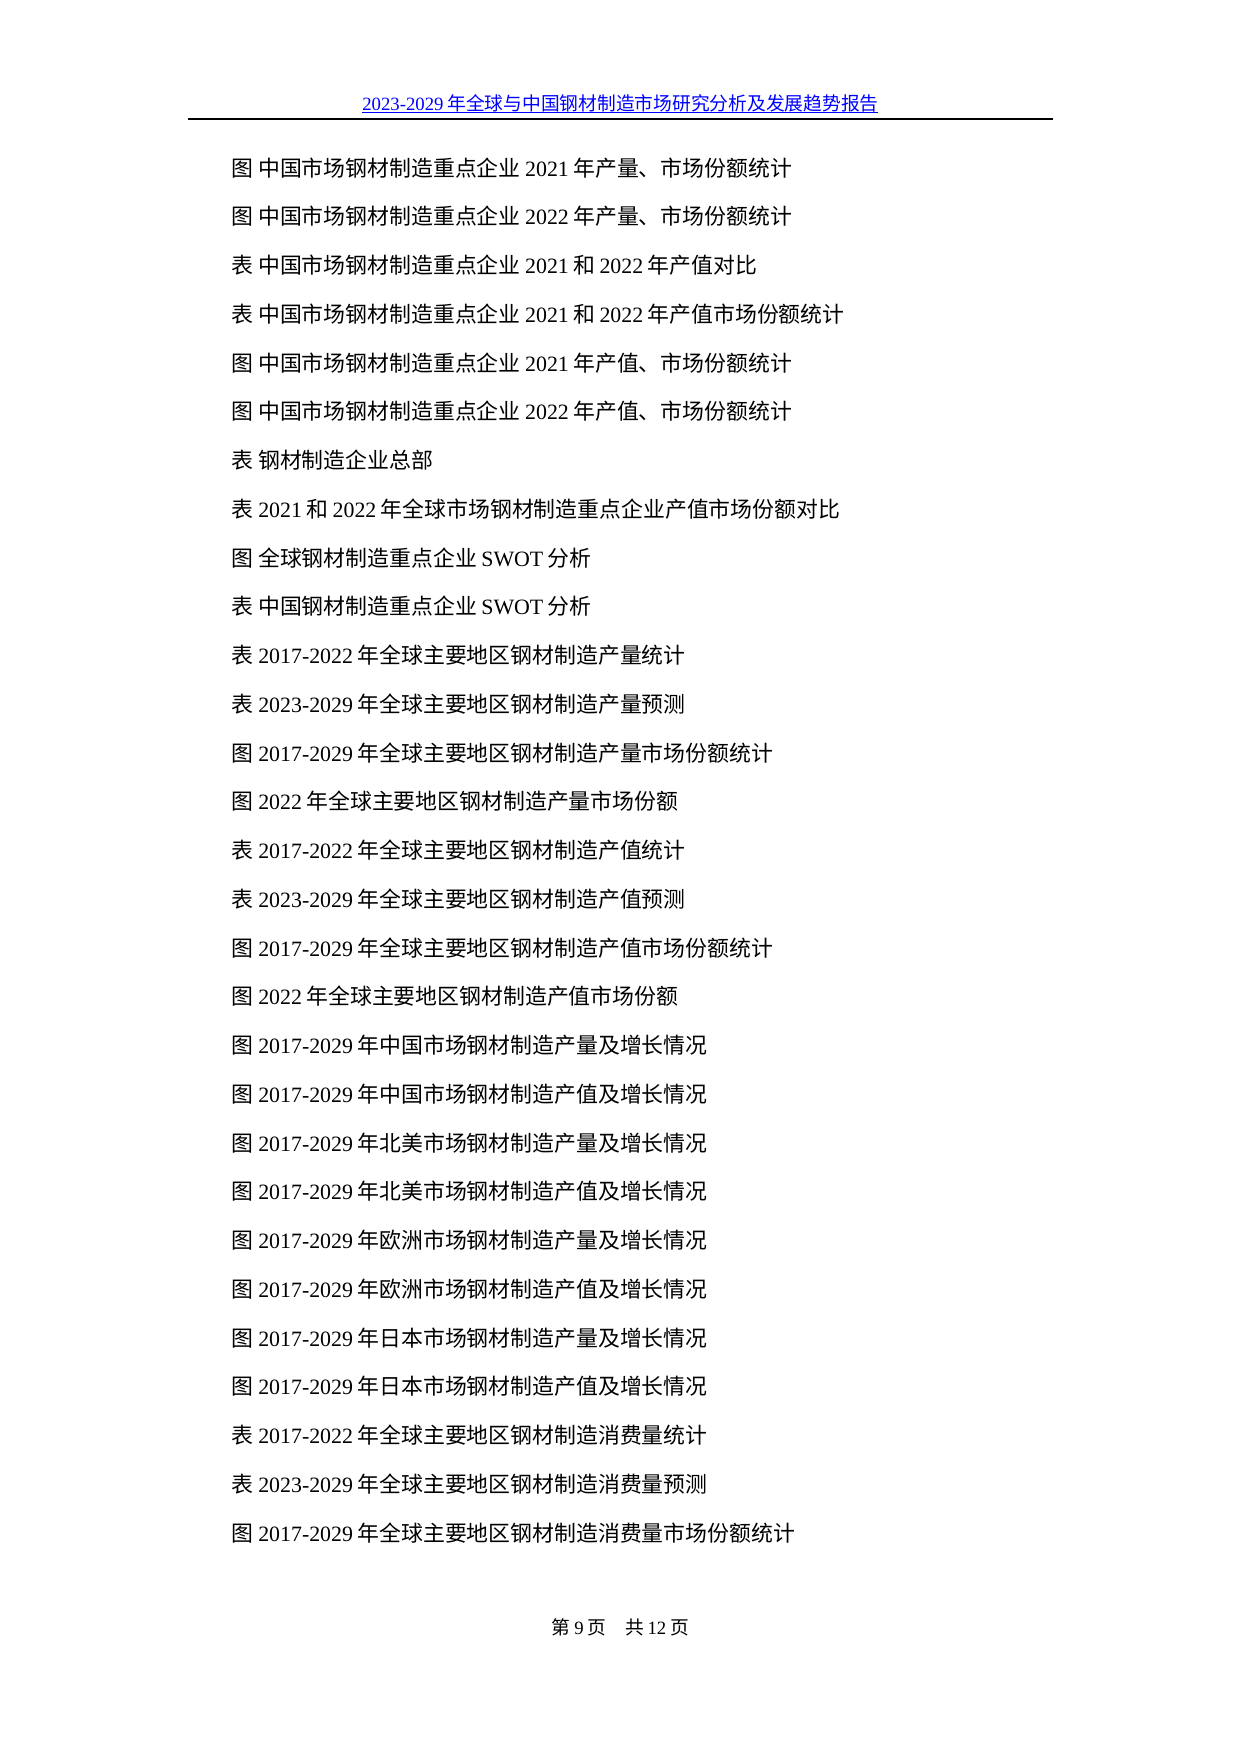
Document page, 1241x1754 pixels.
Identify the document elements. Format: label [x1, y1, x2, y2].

text [187, 150, 1053, 1548]
